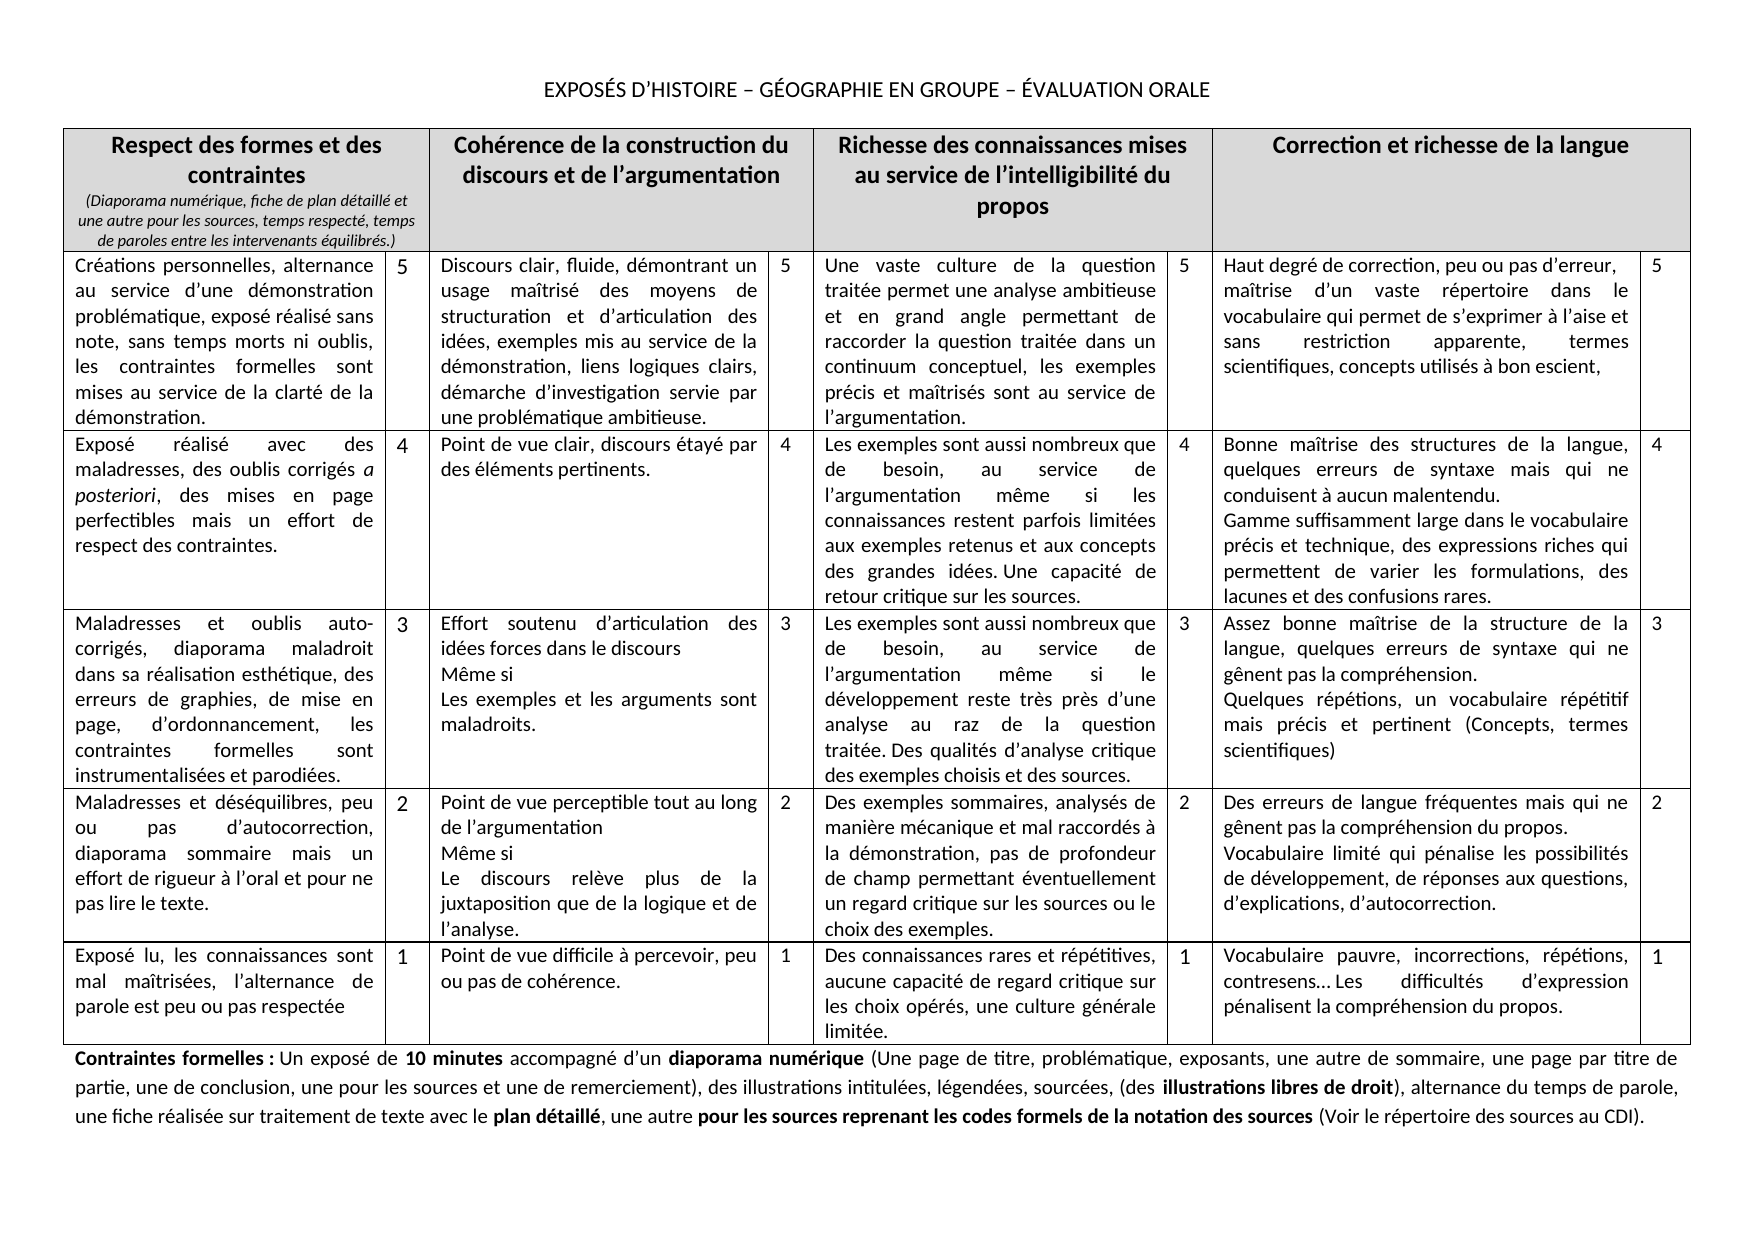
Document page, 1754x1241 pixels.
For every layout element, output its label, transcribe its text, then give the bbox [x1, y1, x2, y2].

table_cell 1 [1168, 943, 1212, 1044]
table_cell Les exemples sont aussi nombreux que de besoin, au service de l’argumentation même si les connaissances restent parfois limitées aux exemples retenus et aux concepts des grandes idées. Une capacité de retour critique sur les sources. [814, 431, 1167, 609]
table_cell 3 [1168, 610, 1212, 788]
table_cell Effort soutenu d’articulation des idées forces dans le discours Même si Les exemples et les arguments sont maladroits. [430, 610, 768, 788]
table_cell Point de vue difficile à percevoir, peu ou pas de cohérence. [430, 943, 768, 1044]
table_cell 2 [1168, 789, 1212, 941]
table_cell Des connaissances rares et répétitives, aucune capacité de regard critique sur les choix opérés, une culture générale limitée. [814, 943, 1167, 1044]
table_cell Haut degré de correction, peu ou pas d’erreur, maîtrise d’un vaste répertoire dans le vocabulaire qui permet de s’exprimer à l’aise et sans restriction apparente, termes scientifiques, concepts utilisés à bon escient, [1213, 252, 1640, 430]
table_cell 4 [386, 431, 429, 609]
table_cell 1 [386, 943, 429, 1044]
table_cell 3 [769, 610, 813, 788]
table_cell Discours clair, fluide, démontrant un usage maîtrisé des moyens de structuration et d’articulation des idées, exemples mis au service de la démonstration, liens logiques clairs, démarche d’investigation servie par une problématique ambitieuse. [430, 252, 768, 430]
text Contraintes formelles : Un exposé de 10 minutes accompagné d’un diaporama numérique (Une page de titre, problématique, exposants, une autre de sommaire, une page par titre de partie, une de conclusion, une pour les sources et une de remerciement), des illustrations intitulées, légendées, sourcées, (des illustrations libres de droit), alternance du temps de parole, une fiche réalisée sur traitement de texte avec le plan détaillé, une autre pour les sources reprenant les codes formels de la notation des sources (Voir le répertoire des sources au CDI). [75, 1045, 1679, 1129]
table_header Correction et richesse de la langue [1213, 129, 1690, 251]
table_cell 2 [386, 789, 429, 941]
table_cell 3 [386, 610, 429, 788]
table_cell 5 [1168, 252, 1212, 430]
text EXPOSÉS D’HISTOIRE – GÉOGRAPHIE EN GROUPE – ÉVALUATION ORALE [75, 75, 1679, 103]
table_cell Des exemples sommaires, analysés de manière mécanique et mal raccordés à la démonstration, pas de profondeur de champ permettant éventuellement un regard critique sur les sources ou le choix des exemples. [814, 789, 1167, 941]
table_cell 5 [1641, 252, 1690, 430]
table_cell Vocabulaire pauvre, incorrections, répétions, contresens… Les difficultés d’expression pénalisent la compréhension du propos. [1213, 943, 1640, 1044]
table_cell Point de vue perceptible tout au long de l’argumentation Même si Le discours relève plus de la juxtaposition que de la logique et de l’analyse. [430, 789, 768, 941]
table_cell 4 [1168, 431, 1212, 609]
table_cell Point de vue clair, discours étayé par des éléments pertinents. [430, 431, 768, 609]
table_cell Les exemples sont aussi nombreux que de besoin, au service de l’argumentation même si le développement reste très près d’une analyse au raz de la question traitée. Des qualités d’analyse critique des exemples choisis et des sources. [814, 610, 1167, 788]
table_cell Des erreurs de langue fréquentes mais qui ne gênent pas la compréhension du propos. Vocabulaire limité qui pénalise les possibilités de développement, de réponses aux questions, d’explications, d’autocorrection. [1213, 789, 1640, 941]
table_cell 5 [769, 252, 813, 430]
table_cell Assez bonne maîtrise de la structure de la langue, quelques erreurs de syntaxe qui ne gênent pas la compréhension. Quelques répétions, un vocabulaire répétitif mais précis et pertinent (Concepts, termes scientifiques) [1213, 610, 1640, 788]
table_cell Maladresses et déséquilibres, peu ou pas d’autocorrection, diaporama sommaire mais un effort de rigueur à l’oral et pour ne pas lire le texte. [64, 789, 385, 941]
table_cell Bonne maîtrise des structures de la langue, quelques erreurs de syntaxe mais qui ne conduisent à aucun malentendu. Gamme suffisamment large dans le vocabulaire précis et technique, des expressions riches qui permettent de varier les formulations, des lacunes et des confusions rares. [1213, 431, 1640, 609]
table_header Richesse des connaissances mises au service de l’intelligibilité du propos [814, 129, 1212, 251]
table_cell 1 [1641, 943, 1690, 1044]
table_cell 1 [769, 943, 813, 1044]
table_cell Exposé réalisé avec des maladresses, des oublis corrigés a posteriori, des mises en page perfectibles mais un effort de respect des contraintes. [64, 431, 385, 609]
table_cell 4 [769, 431, 813, 609]
table_cell 5 [386, 252, 429, 430]
table_cell 2 [1641, 789, 1690, 941]
table_cell Exposé lu, les connaissances sont mal maîtrisées, l’alternance de parole est peu ou pas respectée [64, 943, 385, 1044]
table_header Respect des formes et des contraintes (Diaporama numérique, fiche de plan détaillé et une autre pour les sources, temps respecté, temps de paroles entre les intervenants équilibrés.) [64, 129, 429, 251]
table_cell Créations personnelles, alternance au service d’une démonstration problématique, exposé réalisé sans note, sans temps morts ni oublis, les contraintes formelles sont mises au service de la clarté de la démonstration. [64, 252, 385, 430]
table_cell 2 [769, 789, 813, 941]
table_header Cohérence de la construction du discours et de l’argumentation [430, 129, 813, 251]
table_cell 3 [1641, 610, 1690, 788]
table_cell Maladresses et oublis auto-corrigés, diaporama maladroit dans sa réalisation esthétique, des erreurs de graphies, de mise en page, d’ordonnancement, les contraintes formelles sont instrumentalisées et parodiées. [64, 610, 385, 788]
table_cell 4 [1641, 431, 1690, 609]
table_cell Une vaste culture de la question traitée permet une analyse ambitieuse et en grand angle permettant de raccorder la question traitée dans un continuum conceptuel, les exemples précis et maîtrisés sont au service de l’argumentation. [814, 252, 1167, 430]
